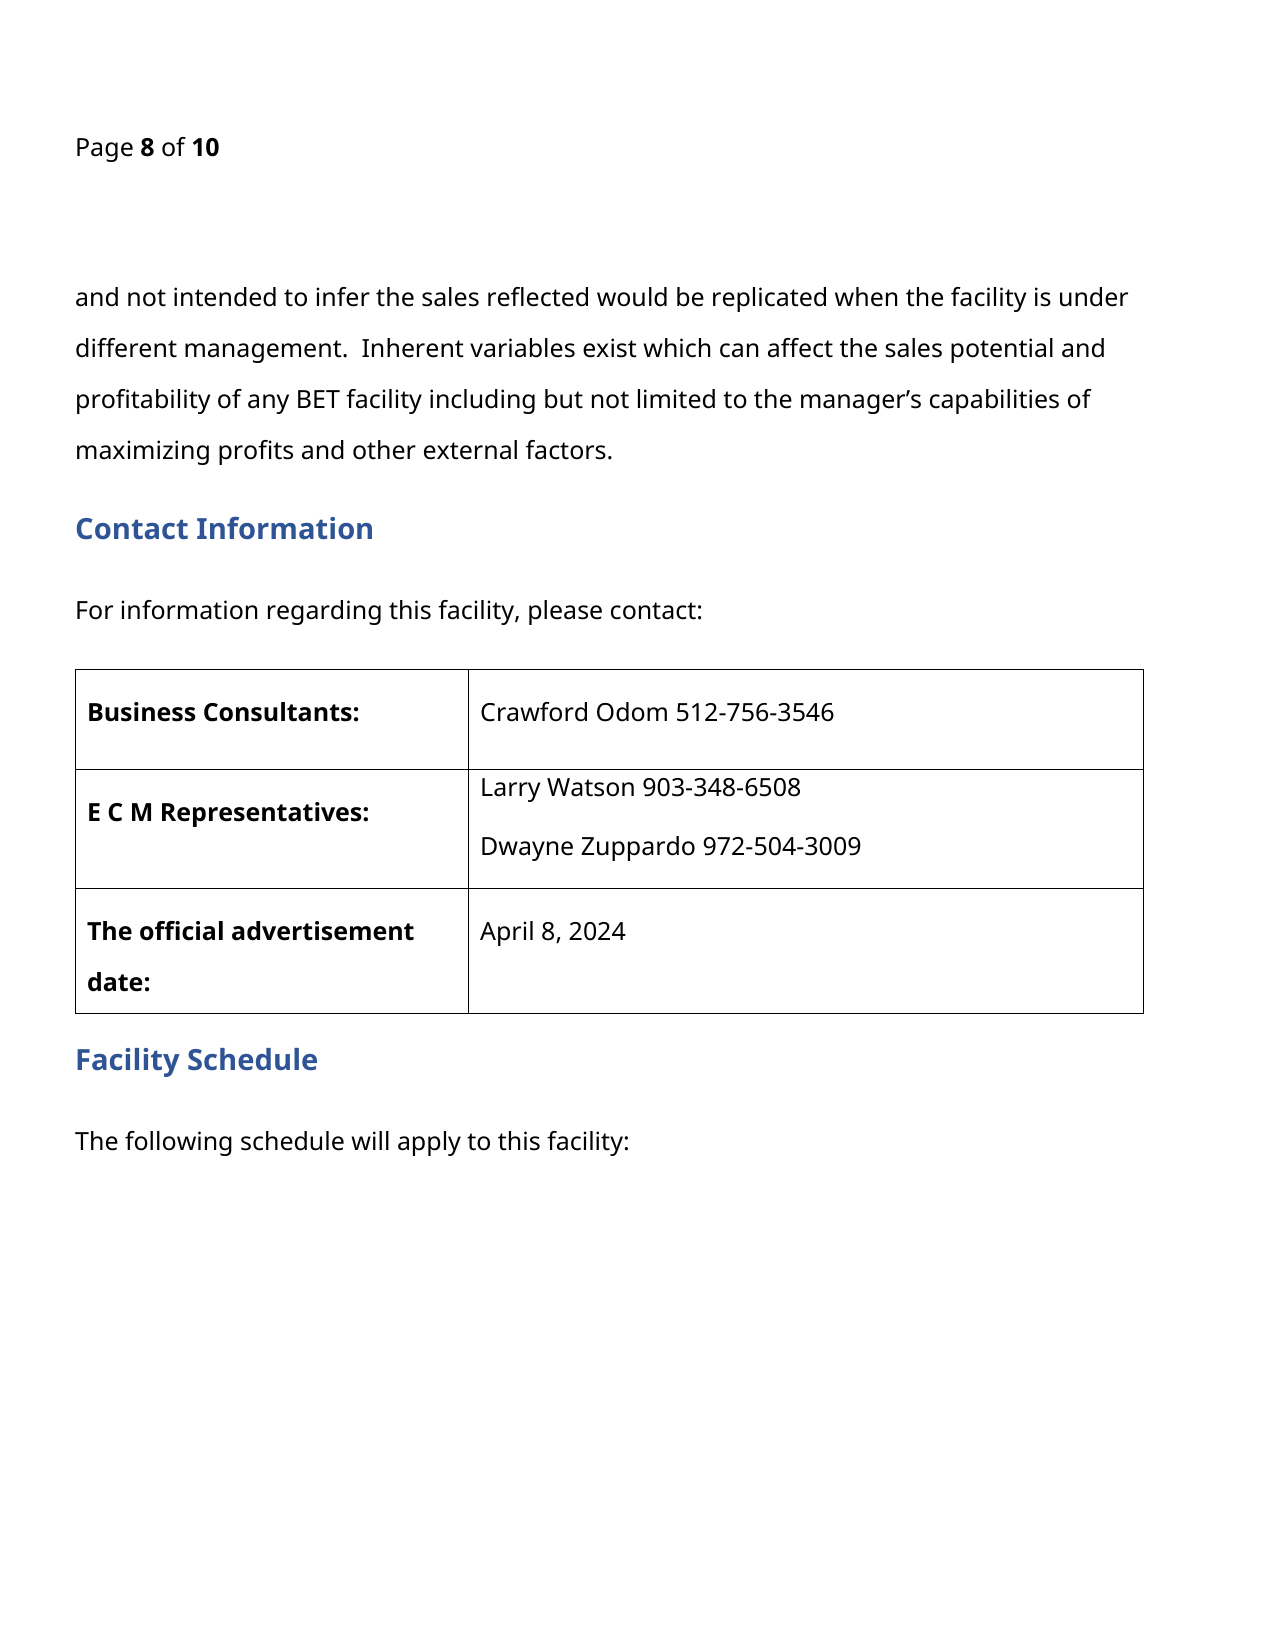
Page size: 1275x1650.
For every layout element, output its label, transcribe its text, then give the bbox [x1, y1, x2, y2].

table_cell April 8, 2024 [469, 889, 1143, 1013]
text The following schedule will apply to this facility: [75, 1123, 1144, 1158]
subtitle Contact Information [75, 508, 1144, 548]
table_cell Larry Watson 903-348-6508 Dwayne Zuppardo 972-504-3009 [469, 770, 1143, 888]
table_header Business Consultants: [76, 670, 468, 768]
table_cell E C M Representatives: [76, 770, 468, 888]
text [75, 279, 1144, 467]
table_cell The official advertisement date: [76, 889, 468, 1013]
table_header Crawford Odom 512-756-3546 [469, 670, 1143, 768]
subtitle Facility Schedule [75, 1039, 1144, 1079]
text For information regarding this facility, please contact: [75, 593, 1144, 627]
